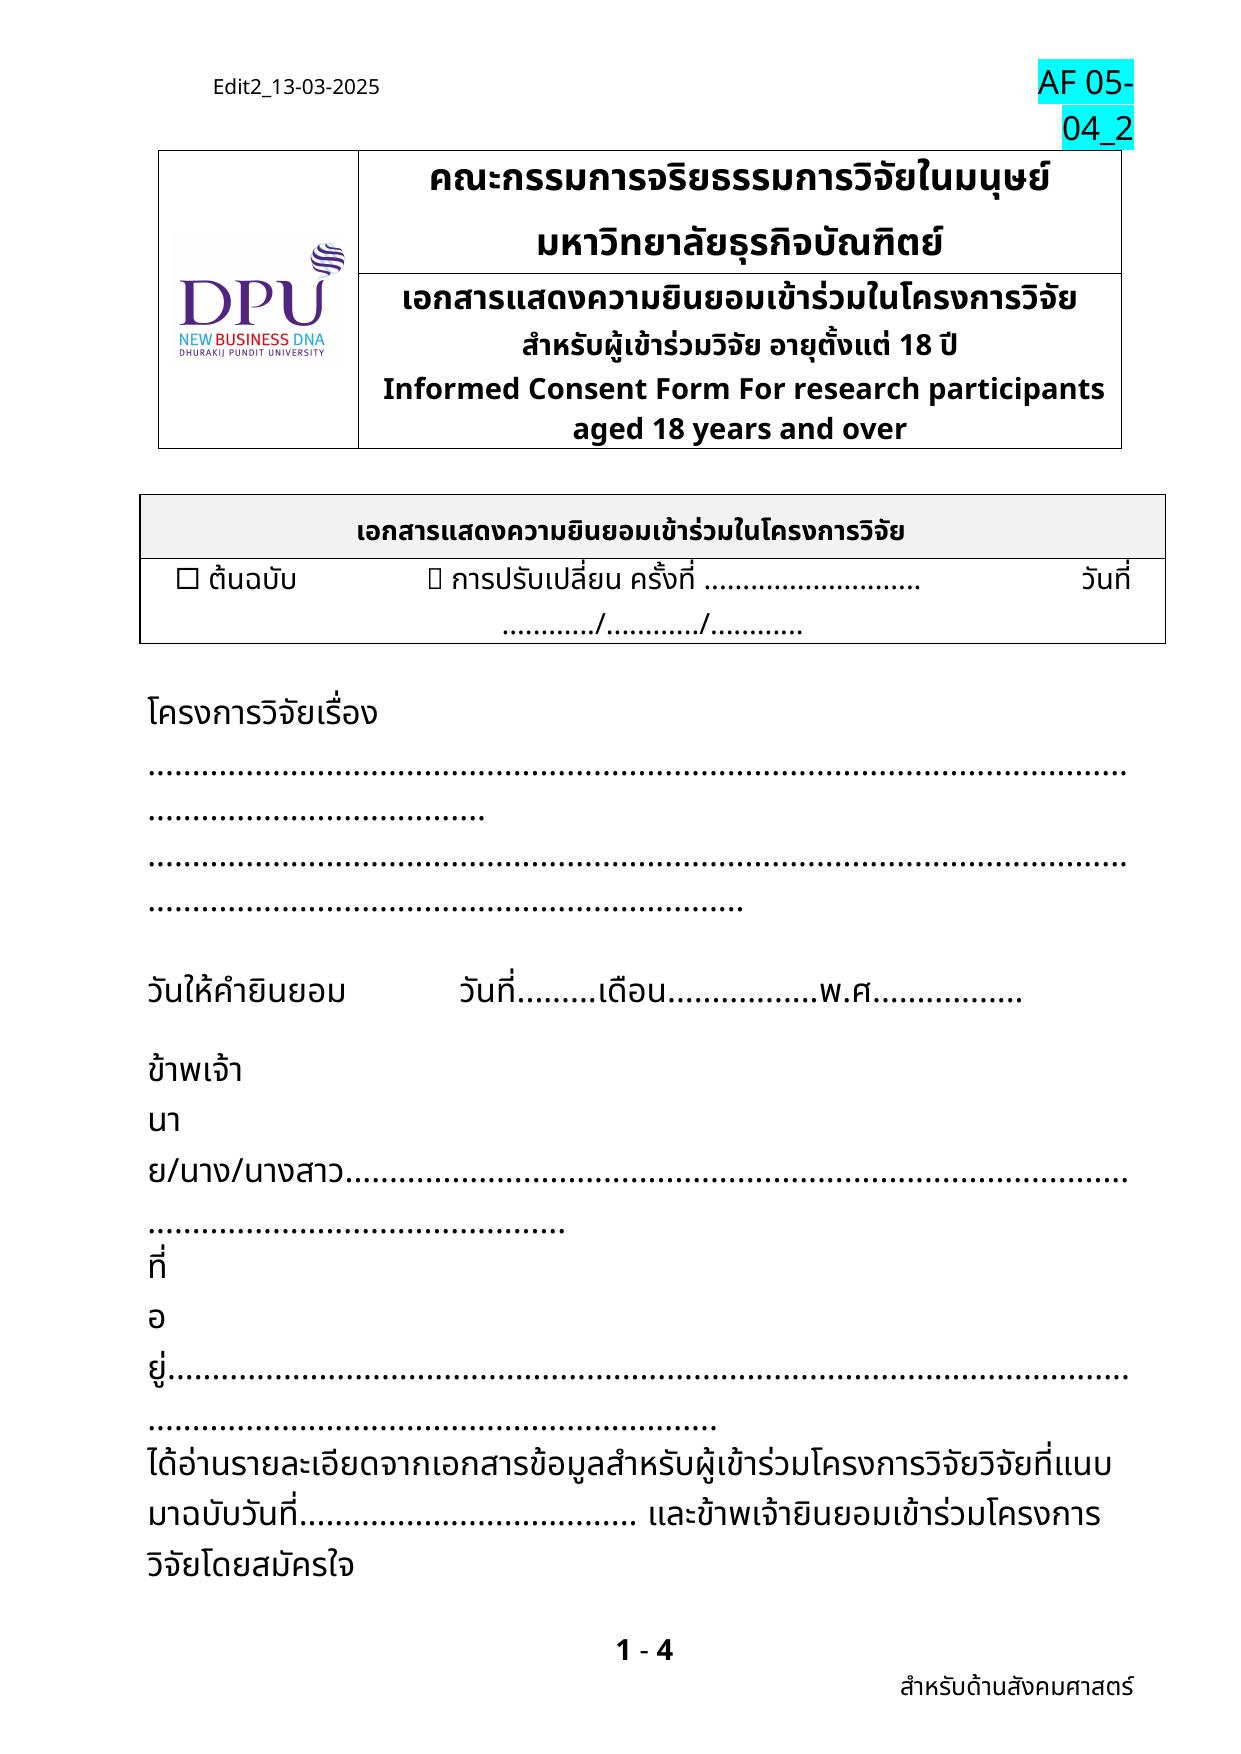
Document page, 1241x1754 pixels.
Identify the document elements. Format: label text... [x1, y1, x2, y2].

table_header เอกสารแสดงความยินยอมเข้าร่วมในโครงการวิจัย [141, 495, 1165, 558]
picture [169, 232, 347, 367]
text ที่อยู่............................................................................................................................................................................ [147, 1243, 1134, 1440]
text ................................................................................................................................................................................. [147, 830, 1134, 921]
text โครงการวิจัยเรื่อง .................................................................................................................................................... [147, 689, 1134, 830]
text วันให้คำยินยอม วันที่.........เดือน.................พ.ศ................. [147, 967, 1134, 1017]
text ข้าพเจ้า นาย/นาง/นางสาว....................................................................................................................................... [147, 1046, 1134, 1243]
table_cell ต้นฉบับ การปรับเปลี่ยน ครั้งที่ ............................ วันที่ ............/............/............ [141, 559, 1165, 643]
text ได้อ่านรายละเอียดจากเอกสารข้อมูลสำหรับผู้เข้าร่วมโครงการวิจัยวิจัยที่แนบมาฉบับวันที่...................................... และข้าพเจ้ายินยอมเข้าร่วมโครงการวิจัยโดยสมัครใจ [147, 1440, 1134, 1591]
